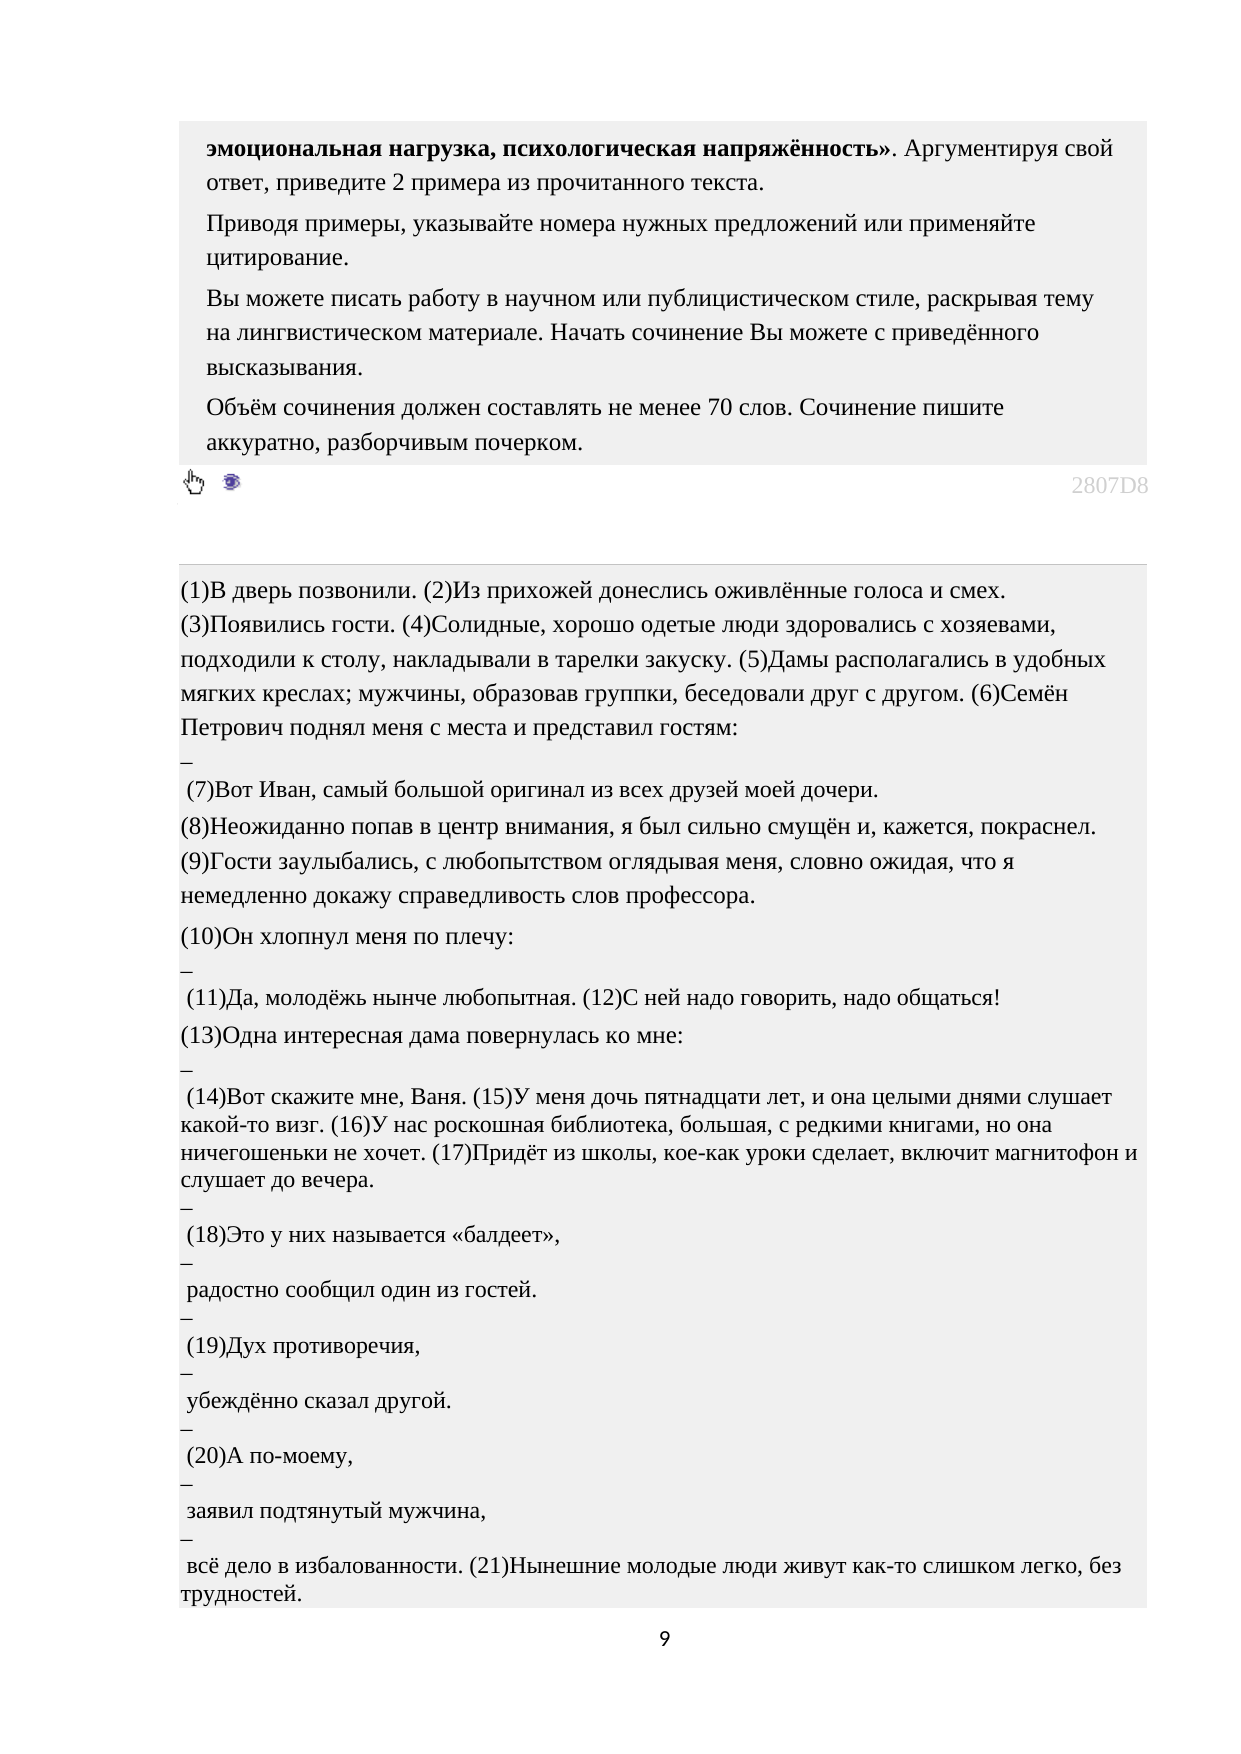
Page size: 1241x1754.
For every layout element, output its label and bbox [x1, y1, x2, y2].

picture [216, 466, 248, 498]
table_header [176, 118, 1150, 533]
picture [177, 466, 210, 498]
